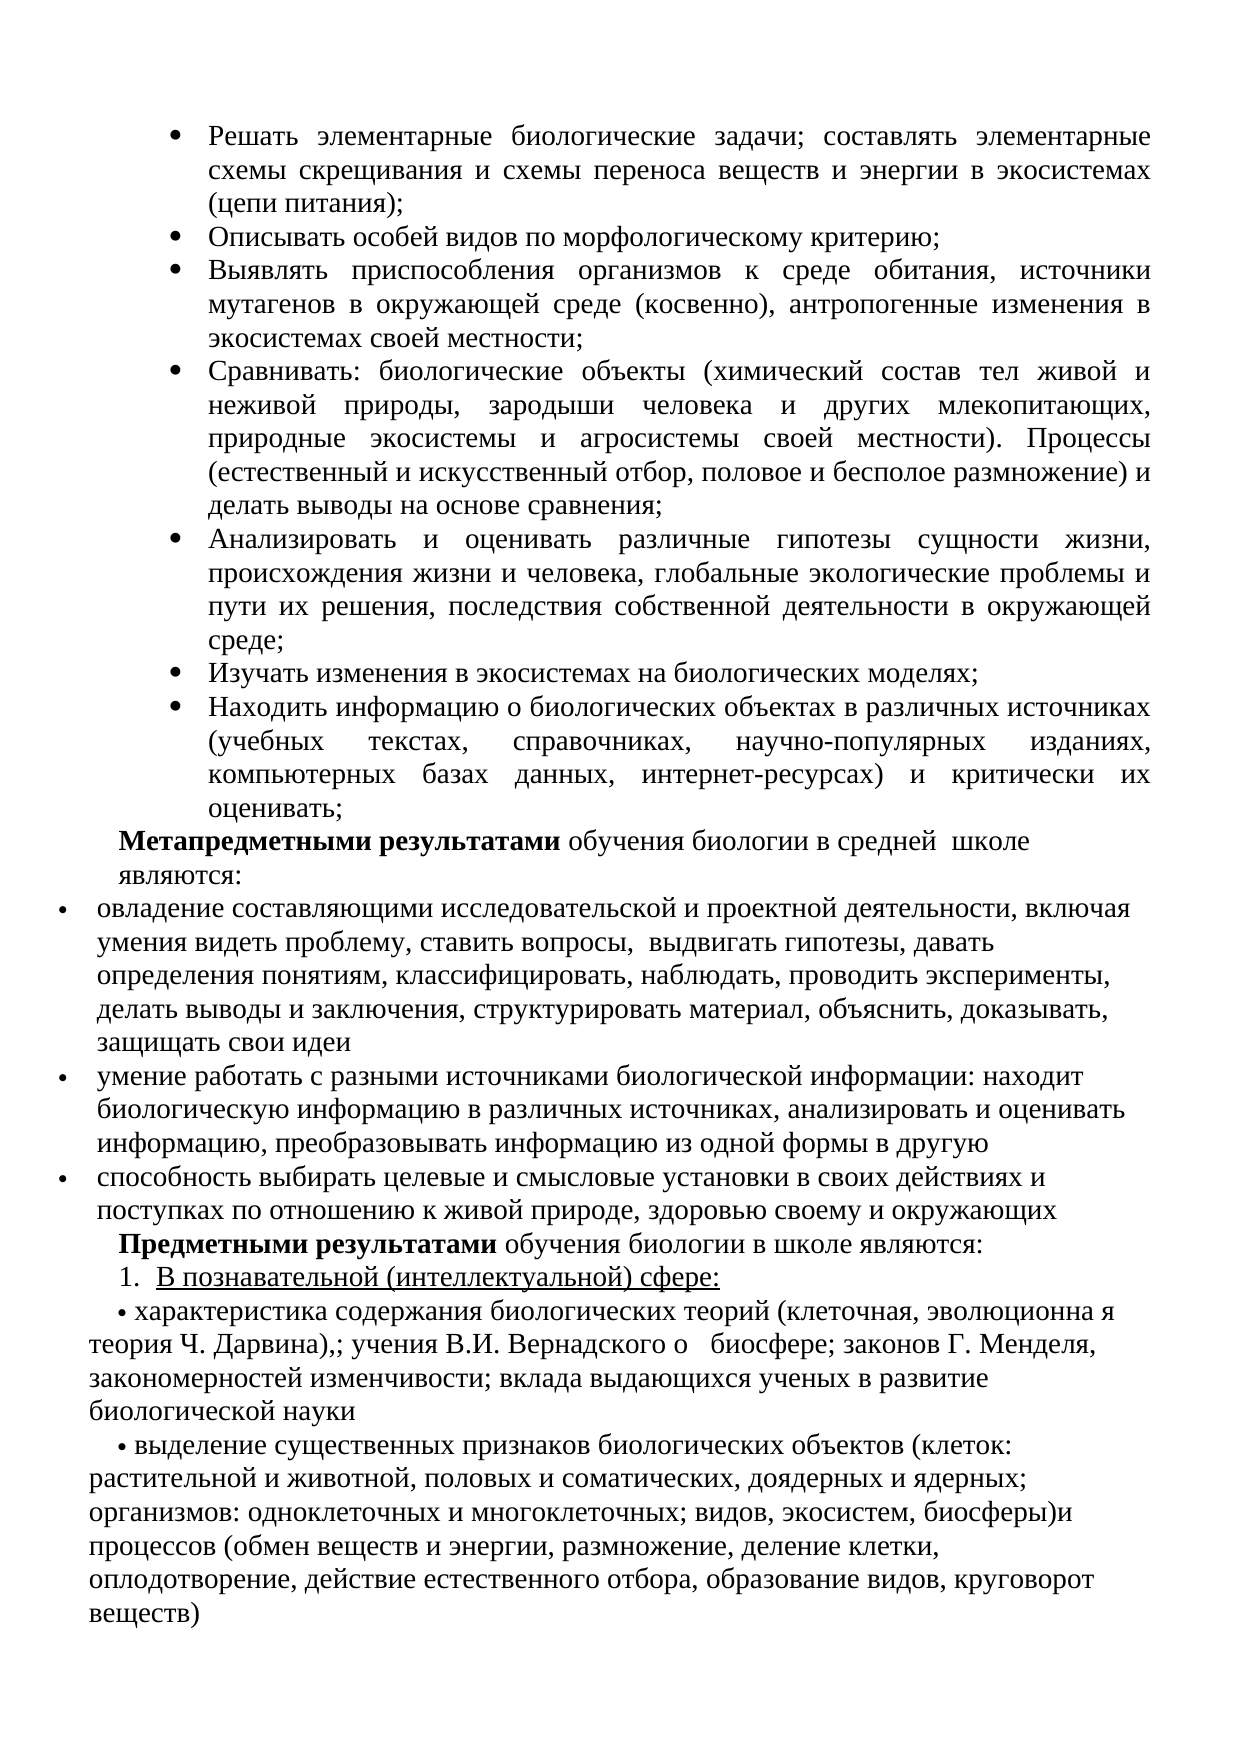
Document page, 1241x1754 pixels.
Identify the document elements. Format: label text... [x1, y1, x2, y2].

text Метапредметными результатами обучения биологии в средней школе являются: [118, 823, 1152, 890]
list Выявлять приспособления организмов к среде обитания, источники мутагенов в окружающей среде (косвенно), антропогенные изменения в экосистемах своей местности; [170, 252, 1152, 353]
list Изучать изменения в экосистемах на биологических моделях; [170, 655, 1152, 689]
list выделение существенных признаков биологических объектов (клеток: растительной и животной, половых и соматических, доядерных и ядерных; организмов: одноклеточных и многоклеточных; видов, экосистем, биосферы)и процессов (обмен веществ и энергии, размножение, деление клетки, оплодотворение, действие естественного отбора, образование видов, круговорот веществ) [89, 1427, 1152, 1628]
list способность выбирать целевые и смысловые установки в своих действиях и поступках по отношению к живой природе, здоровью своему и окружающих [59, 1159, 1152, 1226]
list овладение составляющими исследовательской и проектной деятельности, включая умения видеть проблему, ставить вопросы, выдвигать гипотезы, давать определения понятиям, классифицировать, наблюдать, проводить эксперименты, делать выводы и заключения, структурировать материал, объяснить, доказывать, защищать свои идеи [59, 890, 1152, 1058]
list умение работать с разными источниками биологической информации: находит биологическую информацию в различных источниках, анализировать и оценивать информацию, преобразовывать информацию из одной формы в другую [59, 1058, 1152, 1159]
list В познавательной (интеллектуальной) сфере: [118, 1259, 1152, 1293]
text Предметными результатами обучения биологии в школе являются: [118, 1226, 1152, 1259]
list Сравнивать: биологические объекты (химический состав тел живой и неживой природы, зародыши человека и других млекопитающих, природные экосистемы и агросистемы своей местности). Процессы (естественный и искусственный отбор, половое и бесполое размножение) и делать выводы на основе сравнения; [170, 353, 1152, 521]
list Анализировать и оценивать различные гипотезы сущности жизни, происхождения жизни и человека, глобальные экологические проблемы и пути их решения, последствия собственной деятельности в окружающей среде; [170, 521, 1152, 655]
list Решать элементарные биологические задачи; составлять элементарные схемы скрещивания и схемы переноса веществ и энергии в экосистемах (цепи питания); [170, 118, 1152, 219]
list характеристика содержания биологических теорий (клеточная, эволюционна я теория Ч. Дарвина),; учения В.И. Вернадского о биосфере; законов Г. Менделя, закономерностей изменчивости; вклада выдающихся ученых в развитие биологической науки [89, 1293, 1152, 1427]
list Описывать особей видов по морфологическому критерию; [170, 219, 1152, 252]
list Находить информацию о биологических объектах в различных источниках (учебных текстах, справочниках, научно-популярных изданиях, компьютерных базах данных, интернет-ресурсах) и критически их оценивать; [170, 689, 1152, 823]
